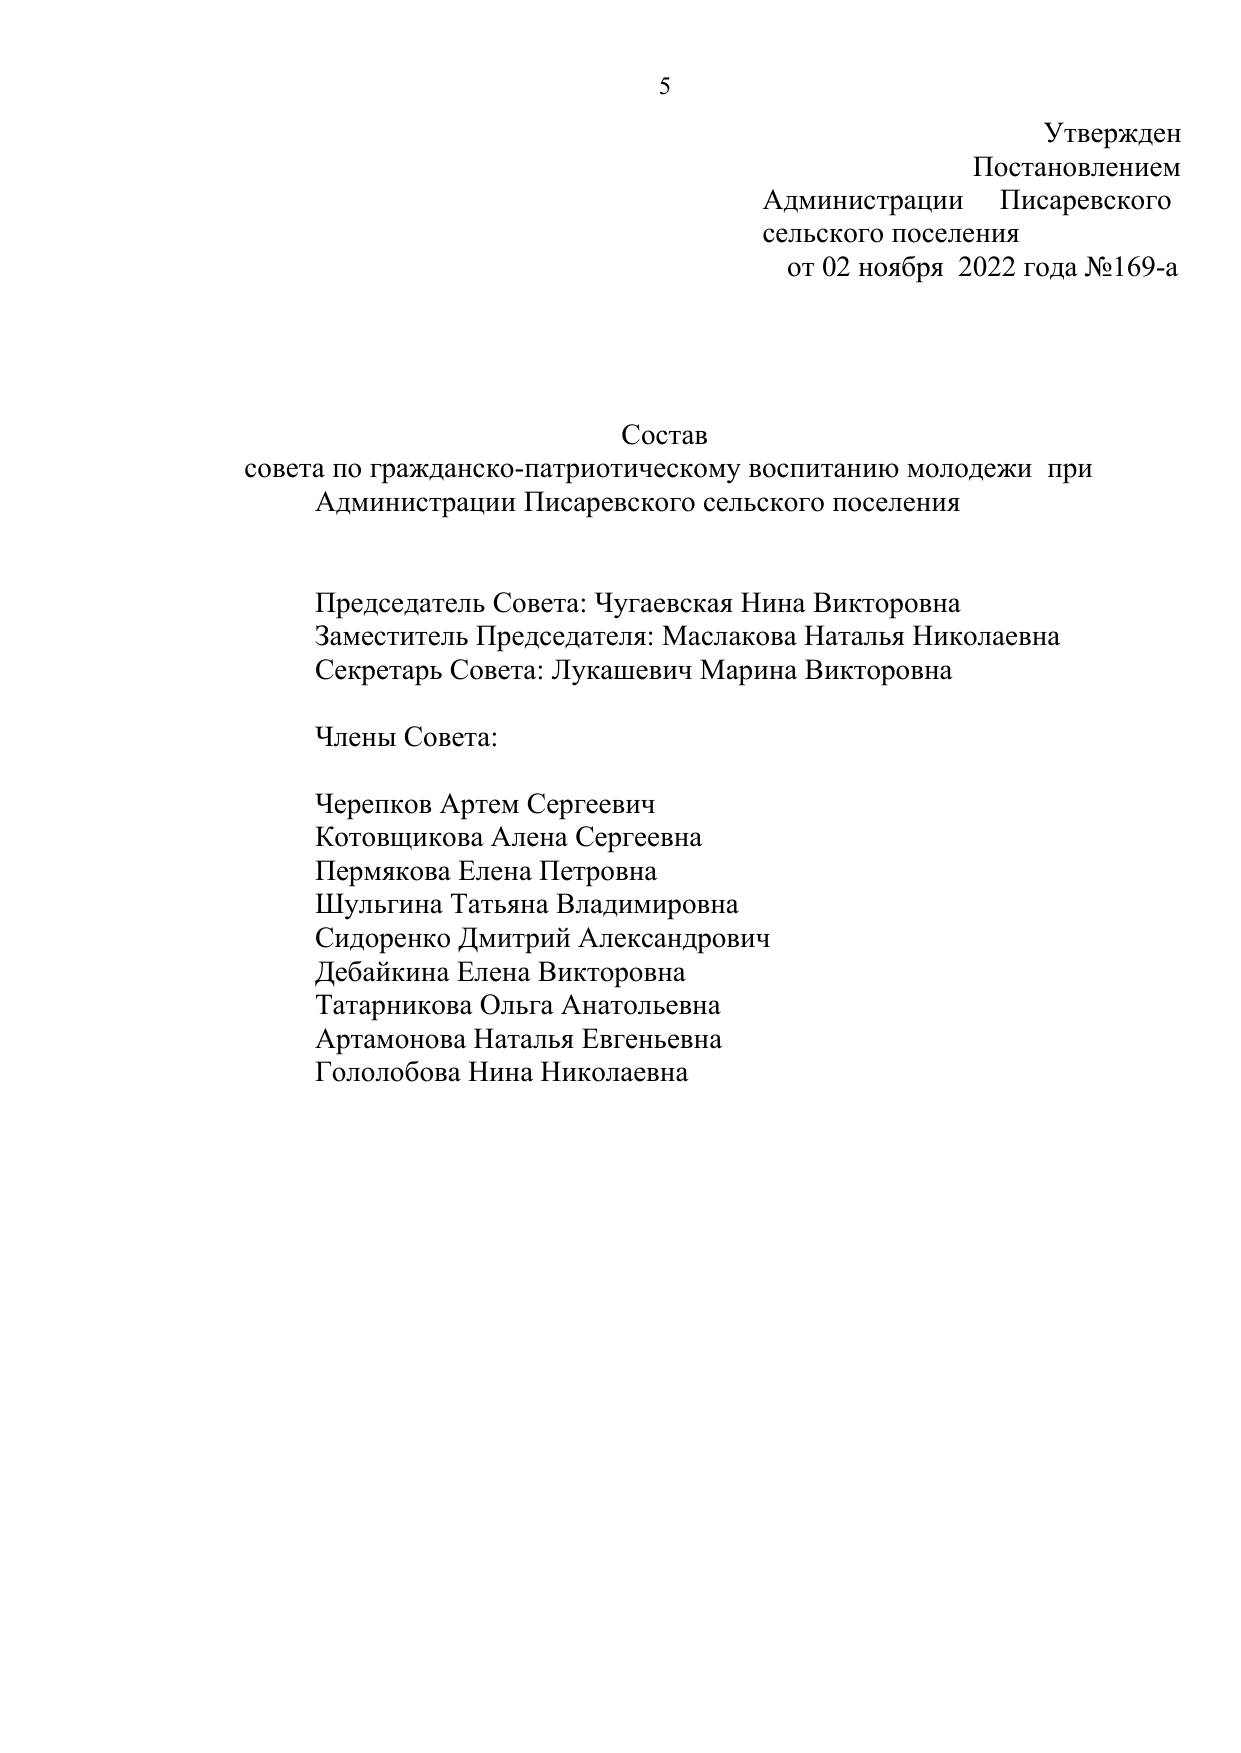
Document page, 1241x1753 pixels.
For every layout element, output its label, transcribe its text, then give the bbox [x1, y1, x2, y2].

text Состав [621, 418, 733, 451]
text Гололобова Нина Николаевна [315, 1056, 1117, 1088]
text Постановлением [973, 150, 1207, 183]
text Черепков Артем Сергеевич [315, 787, 1117, 820]
text Председатель Совета: Чугаевская Нина Викторовна [315, 586, 1117, 619]
text Котовщикова Алена Сергеевна [315, 821, 1117, 853]
text от 02 ноября 2022 года №169-а [787, 251, 1207, 283]
text Утвержден [1043, 117, 1207, 149]
text Администрации Писаревского сельского поселения [315, 486, 1117, 518]
text Пермякова Елена Петровна [315, 854, 1117, 887]
text Администрации Писаревского сельского поселения [762, 184, 1207, 249]
text Члены Совета: [315, 720, 1117, 753]
text Сидоренко Дмитрий Александрович [315, 922, 1117, 954]
text Секретарь Совета: Лукашевич Марина Викторовна [315, 653, 1117, 686]
text Артамонова Наталья Евгеньевна [315, 1022, 1117, 1055]
text Шульгина Татьяна Владимировна [315, 888, 1117, 921]
text 5 [658, 72, 696, 100]
text Татарникова Ольга Анатольевна [315, 989, 1117, 1021]
text Заместитель Председателя: Маслакова Наталья Николаевна [315, 620, 1117, 652]
text Дебайкина Елена Викторовна [315, 955, 1117, 988]
text совета по гражданско-патриотическому воспитанию молодежи при [244, 452, 1117, 484]
